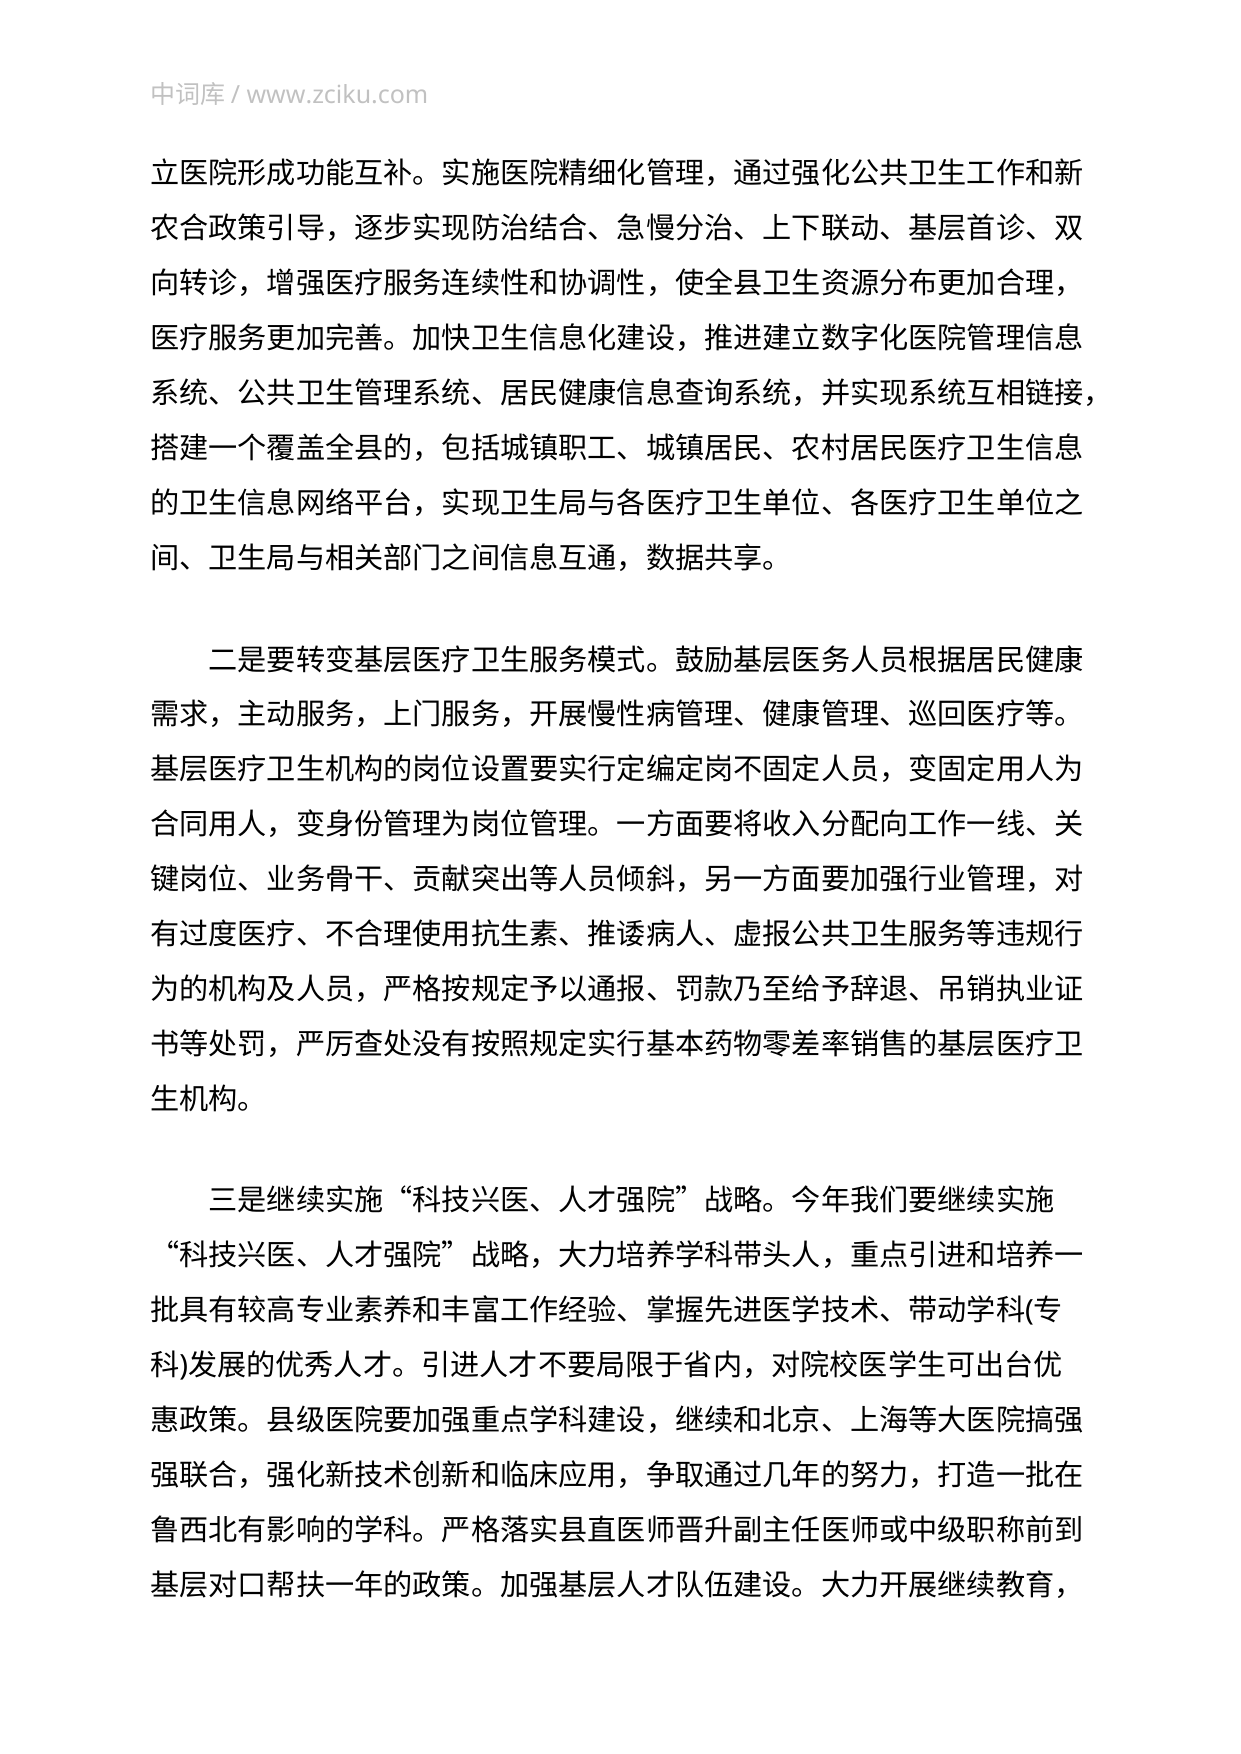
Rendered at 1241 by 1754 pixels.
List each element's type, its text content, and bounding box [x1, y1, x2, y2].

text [150, 1177, 1090, 1604]
text 二是要转变基层医疗卫生服务模式。鼓励基层医务人员根据居民健康需求，主动服务，上门服务，开展慢性病管理、健康管理、巡回医疗等。基层医疗卫生机构的岗位设置要实行定编定岗不固定人员，变固定用人为合同用人，变身份管理为岗位管理。一方面要将收入分配向工作一线、关键岗位、业务骨干、贡献突出等人员倾斜，另一方面要加强行业管理，对有过度医疗、不合理使用抗生素、推诿病人、虚报公共卫生服务等违规行为的机构及人员，严格按规定予以通报、罚款乃至给予辞退、吊销执业证书等处罚，严厉查处没有按照规定实行基本药物零差率销售的基层医疗卫生机构。 [150, 636, 1090, 1117]
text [150, 150, 1090, 577]
